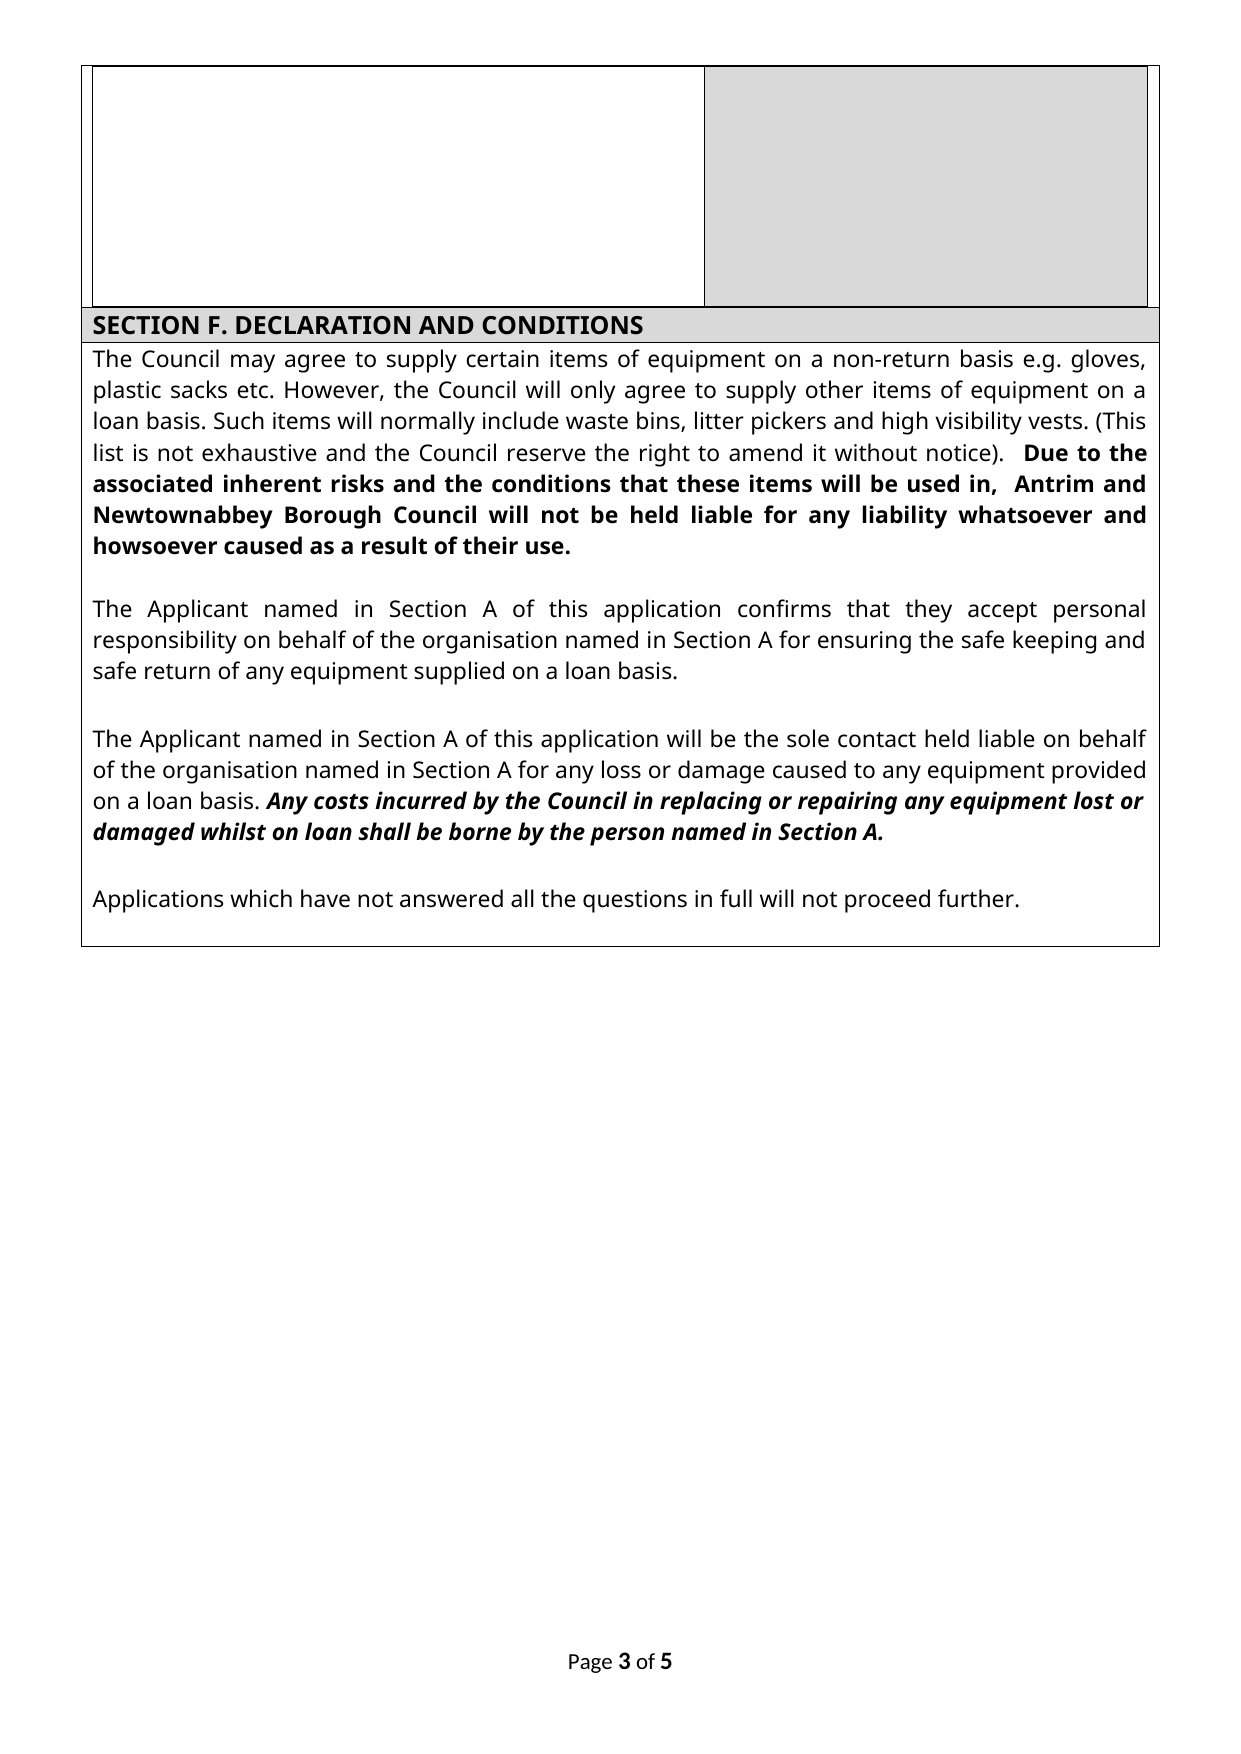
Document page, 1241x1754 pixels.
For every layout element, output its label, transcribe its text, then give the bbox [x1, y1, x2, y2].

table_cell [1148, 66, 1159, 307]
table_cell SECTION F. DECLARATION AND CONDITIONS [82, 308, 1159, 342]
table_cell [82, 66, 92, 307]
table_cell The Council may agree to supply certain items of equipment on a non-return basis e.g. gloves, plastic sacks etc. However, the Council will only agree to supply other items of equipment on a loan basis. Such items will normally include waste bins, litter pickers and high visibility vests. (This list is not exhaustive and the Council reserve the right to amend it without notice). Due to the associated inherent risks and the conditions that these items will be used in, Antrim and Newtownabbey Borough Council will not be held liable for any liability whatsoever and howsoever caused as a result of their use. The Applicant named in Section A of this application confirms that they accept personal responsibility on behalf of the organisation named in Section A for ensuring the safe keeping and safe return of any equipment supplied on a loan basis. The Applicant named in Section A of this application will be the sole contact held liable on behalf of the organisation named in Section A for any loss or damage caused to any equipment provided on a loan basis. Any costs incurred by the Council in replacing or repairing any equipment lost or damaged whilst on loan shall be borne by the person named in Section A. Applications which have not answered all the questions in full will not proceed further. Please email your Support in Kind Application to: waste@antrimandnewtownabbey.gov.uk [82, 343, 1159, 946]
table_cell [93, 67, 704, 306]
